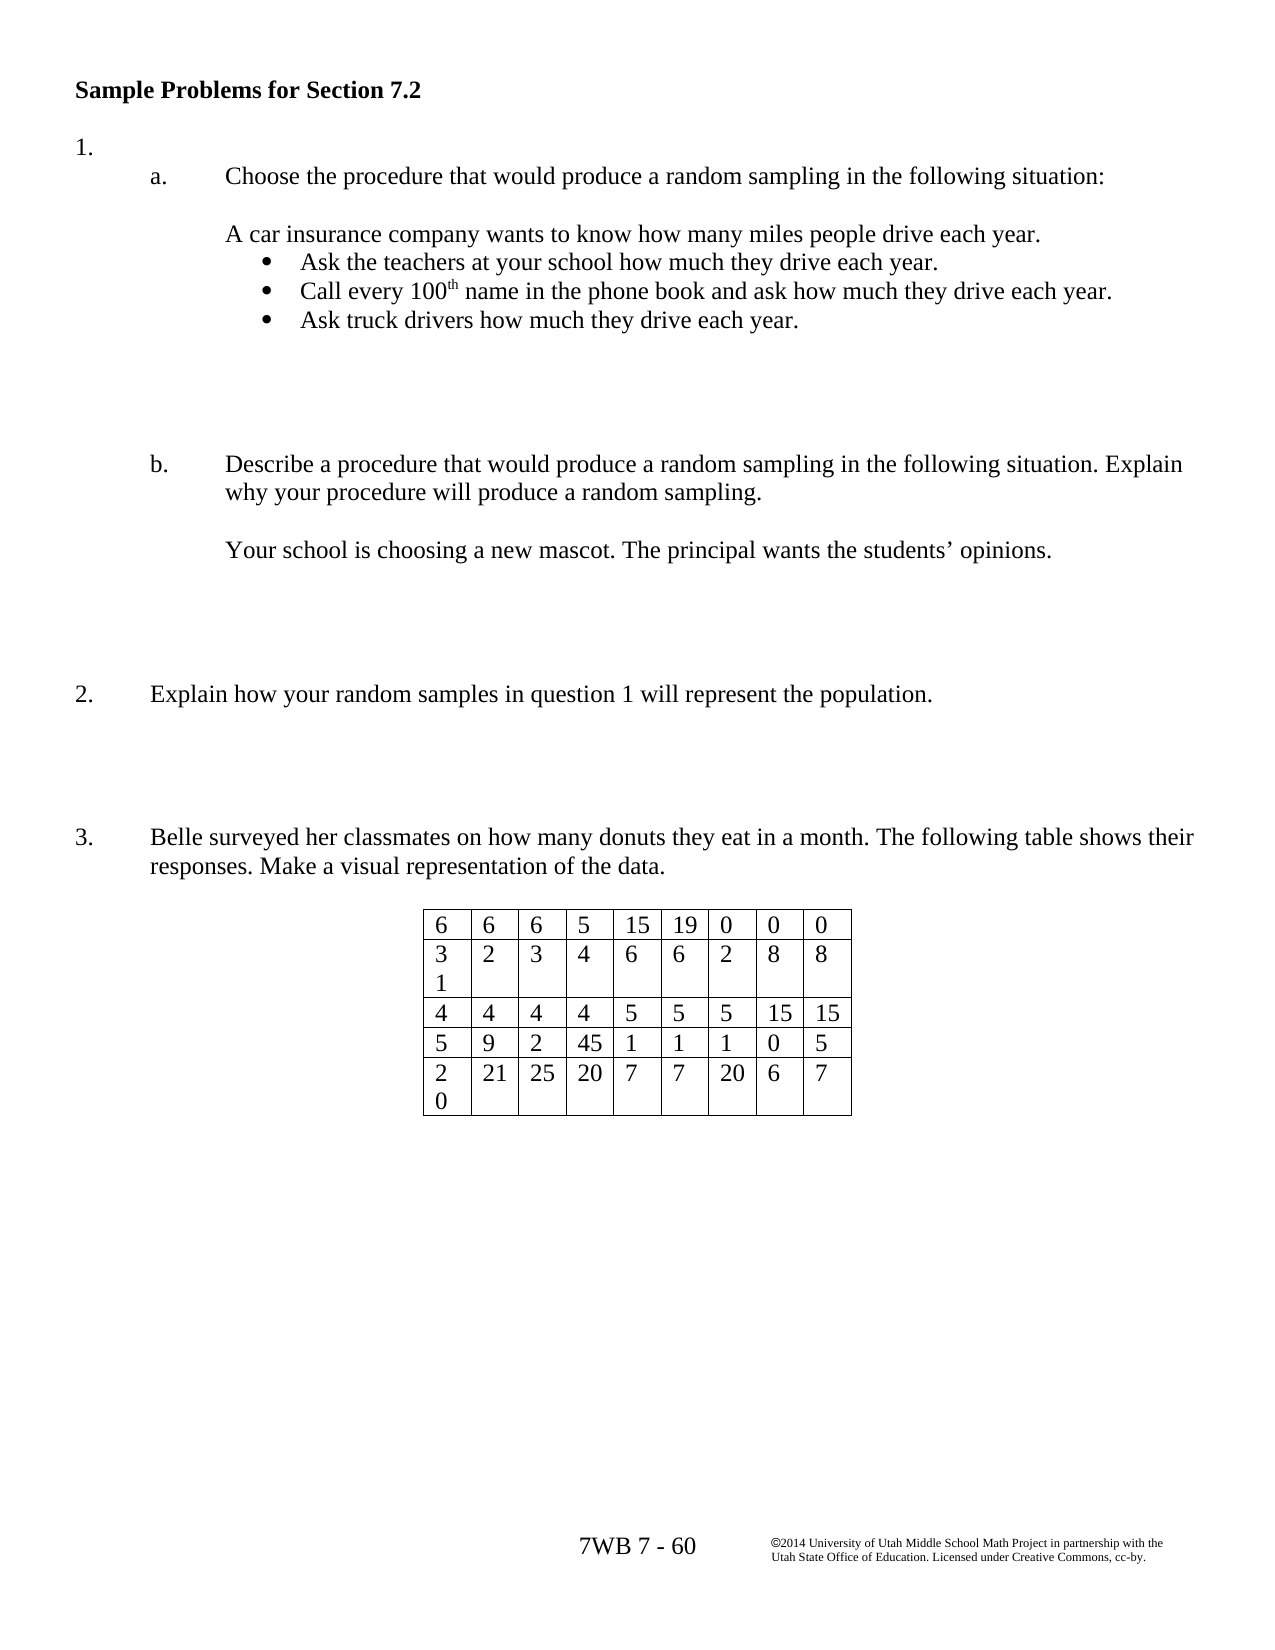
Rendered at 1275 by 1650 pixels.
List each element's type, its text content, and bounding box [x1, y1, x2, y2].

table_cell 5 [709, 998, 756, 1027]
table_cell 1 [662, 1028, 708, 1057]
table_cell 7 [662, 1058, 708, 1115]
text Sample Problems for Section 7.2 [75, 75, 1200, 104]
table_header 5 [567, 910, 613, 938]
table_cell 5 [614, 998, 661, 1027]
list Ask truck drivers how much they drive each year. [262, 305, 1200, 334]
table_cell 2 [472, 940, 518, 997]
table_cell 6 [662, 940, 708, 997]
table_cell 1 [614, 1028, 661, 1057]
list Call every 100th name in the phone book and ask how much they drive each year. [262, 276, 1200, 305]
list Describe a procedure that would produce a random sampling in the following situation. Explain why your procedure will produce a random sampling. [150, 449, 1200, 506]
table_cell 45 [567, 1028, 613, 1057]
table_cell 5 [662, 998, 708, 1027]
table_cell 20 [424, 1058, 471, 1115]
table_cell 15 [804, 998, 851, 1027]
table_cell 4 [424, 998, 471, 1027]
table_header 6 [424, 910, 471, 938]
table_cell 5 [424, 1028, 471, 1057]
table_cell 2 [709, 940, 756, 997]
table_cell 2 [519, 1028, 566, 1057]
table_cell 5 [804, 1028, 851, 1057]
table_cell 3 [519, 940, 566, 997]
list Explain how your random samples in question 1 will represent the population. [75, 679, 1200, 707]
table_header 0 [757, 910, 803, 938]
table_header 6 [519, 910, 566, 938]
table_cell 25 [519, 1058, 566, 1115]
table_cell 6 [757, 1058, 803, 1115]
list Belle surveyed her classmates on how many donuts they eat in a month. The following table shows their responses. Make a visual representation of the data. [75, 822, 1200, 880]
table_cell 9 [472, 1028, 518, 1057]
table_cell 0 [757, 1028, 803, 1057]
list Ask the teachers at your school how much they drive each year. [262, 247, 1200, 276]
table_cell 4 [472, 998, 518, 1027]
table_cell 8 [804, 940, 851, 997]
list Choose the procedure that would produce a random sampling in the following situation: [150, 161, 1200, 190]
table_header 6 [472, 910, 518, 938]
table_cell 6 [614, 940, 661, 997]
table_cell 4 [567, 998, 613, 1027]
list A car insurance company wants to know how many miles people drive each year. [225, 219, 1200, 247]
table_header 0 [709, 910, 756, 938]
table_cell 4 [567, 940, 613, 997]
table_cell 21 [472, 1058, 518, 1115]
table_cell 15 [757, 998, 803, 1027]
table_cell 4 [519, 998, 566, 1027]
table_cell 1 [709, 1028, 756, 1057]
table_cell 7 [804, 1058, 851, 1115]
list Your school is choosing a new mascot. The principal wants the students’ opinions. [225, 535, 1200, 564]
table_cell 20 [709, 1058, 756, 1115]
table_header 19 [662, 910, 708, 938]
table_cell 31 [424, 940, 471, 997]
table_cell 8 [757, 940, 803, 997]
table_cell 20 [567, 1058, 613, 1115]
table_header 15 [614, 910, 661, 938]
table_header 0 [804, 910, 851, 938]
table_cell 7 [614, 1058, 661, 1115]
